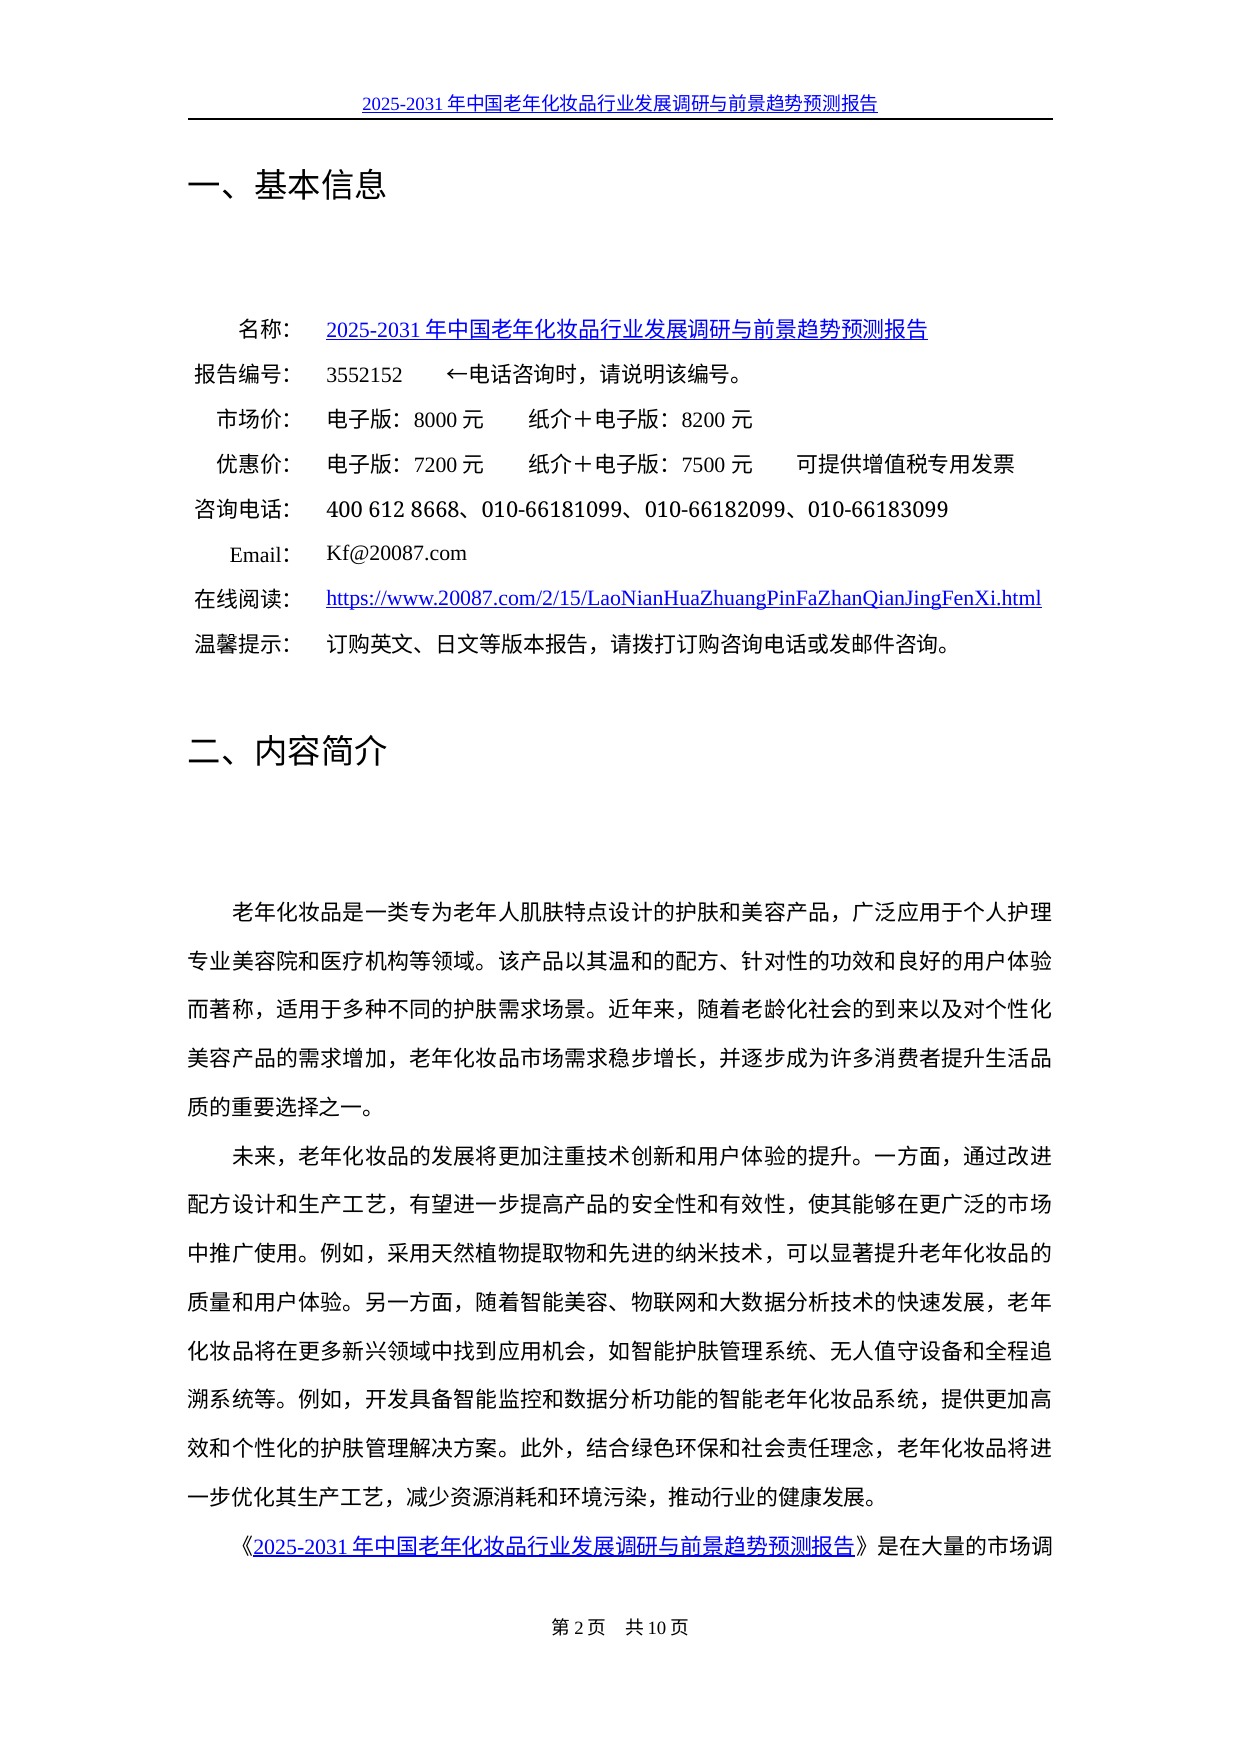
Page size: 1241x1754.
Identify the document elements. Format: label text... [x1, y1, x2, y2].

table_cell 400 612 8668、010-66181099、010-66182099、010-66183099 [315, 492, 1073, 537]
table_cell Email： [167, 537, 315, 582]
table_cell 在线阅读： [167, 582, 315, 627]
title 一、基本信息 [187, 150, 1053, 215]
table_cell Kf@20087.com [315, 537, 1073, 582]
table_cell 市场价： [167, 402, 315, 447]
table_cell 3552152 ←电话咨询时，请说明该编号。 [315, 357, 1073, 402]
table_header 2025-2031年中国老年化妆品行业发展调研与前景趋势预测报告 [315, 312, 1073, 357]
table_cell 咨询电话： [167, 492, 315, 537]
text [187, 894, 1053, 1561]
table_cell 订购英文、日文等版本报告，请拨打订购咨询电话或发邮件咨询。 [315, 627, 1073, 672]
table_cell 电子版：7200 元 纸介＋电子版：7500 元 可提供增值税专用发票 [315, 447, 1073, 492]
table_header 名称： [167, 312, 315, 357]
table_cell 优惠价： [167, 447, 315, 492]
title 二、内容简介 [187, 717, 1053, 782]
table_cell [315, 582, 1073, 627]
table_cell 电子版：8000 元 纸介＋电子版：8200 元 [315, 402, 1073, 447]
table_cell 温馨提示： [167, 627, 315, 672]
table_cell 报告编号： [167, 357, 315, 402]
